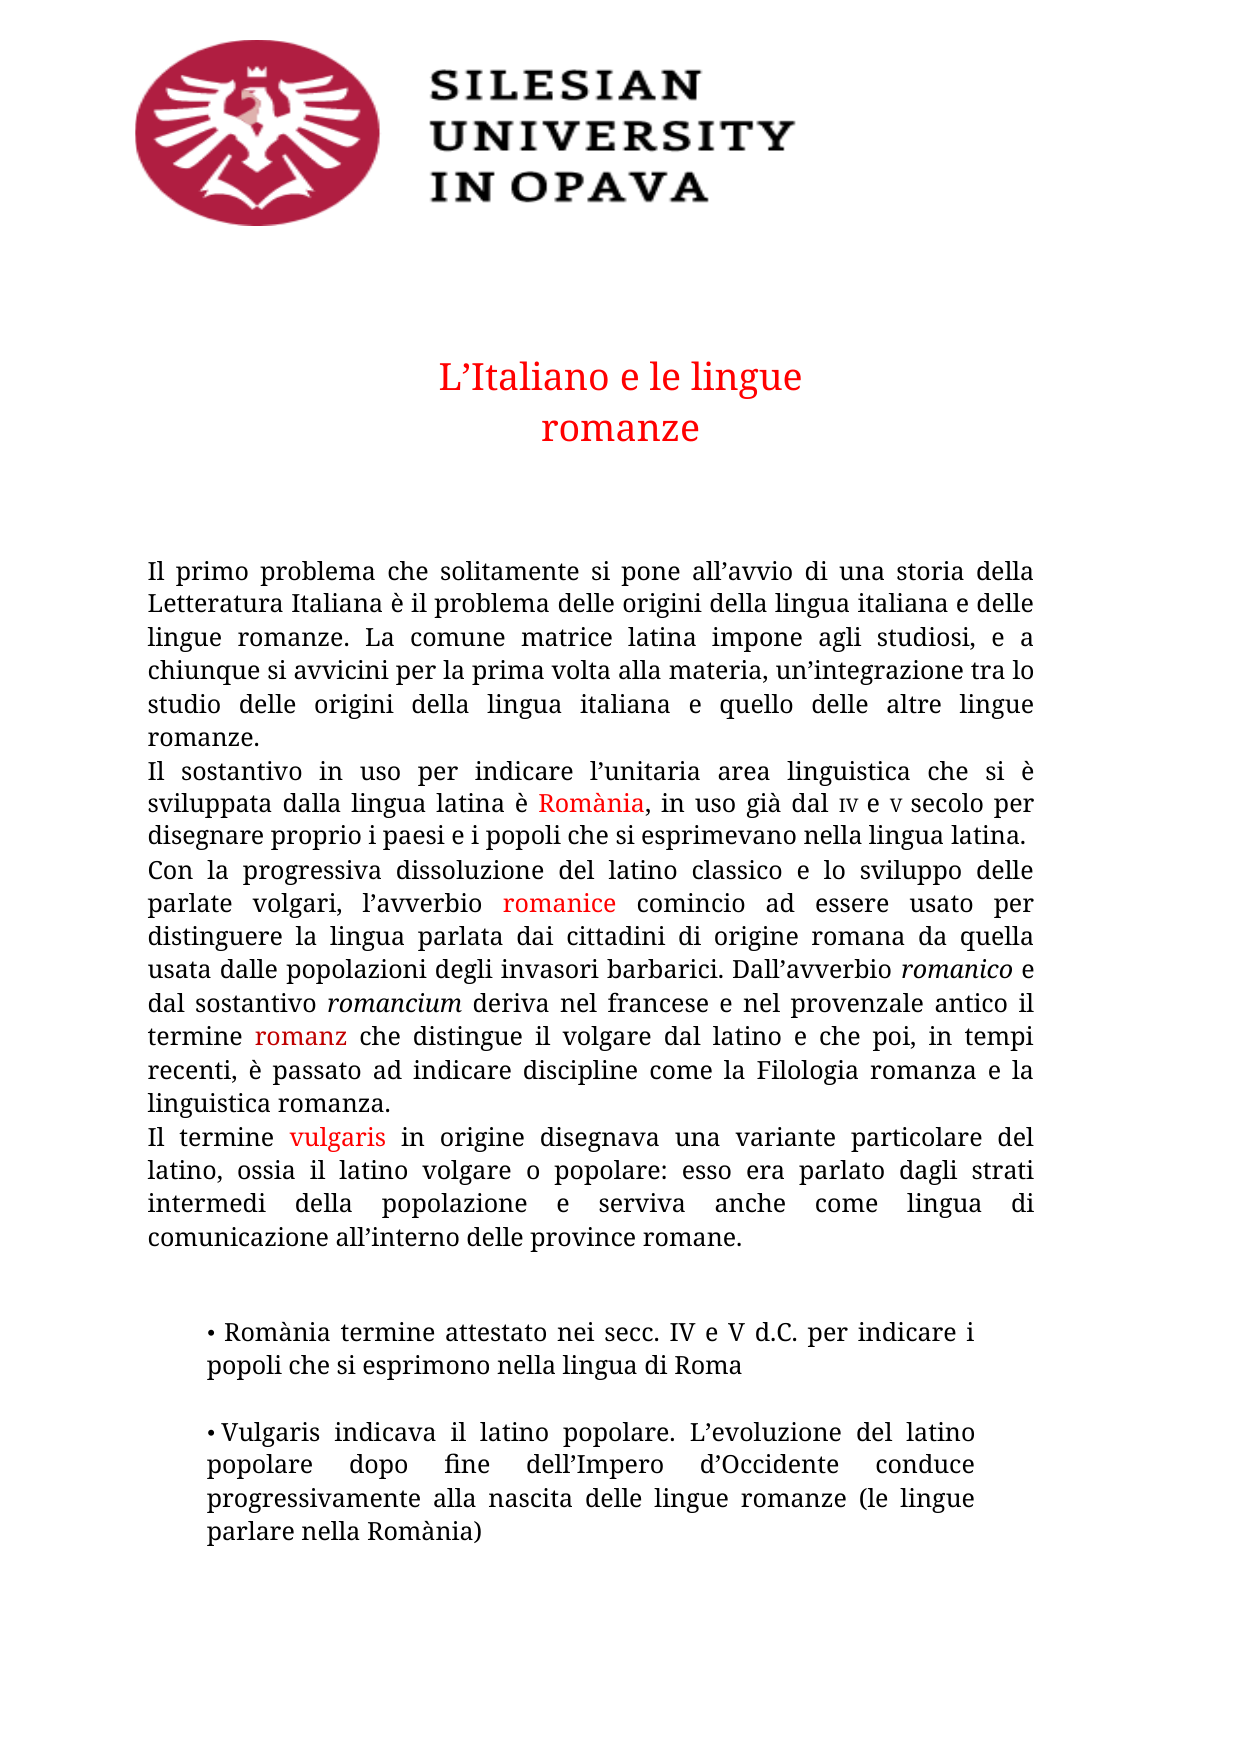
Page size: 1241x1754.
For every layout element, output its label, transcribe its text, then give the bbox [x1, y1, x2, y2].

text Il sostantivo in uso per indicare l’unitaria area linguistica che si è sviluppata dalla lingua latina è Romània, in uso già dal IV e V secolo per disegnare proprio i paesi e i popoli che si esprimevano nella lingua latina. [147, 754, 1034, 852]
text Con la progressiva dissoluzione del latino classico e lo sviluppo delle parlate volgari, l’avverbio romanice comincio ad essere usato per distinguere la lingua parlata dai cittadini di origine romana da quella usata dalle popolazioni degli invasori barbarici. Dall’avverbio romanico e dal sostantivo romancium deriva nel francese e nel provenzale antico il termine romanz che distingue il volgare dal latino e che poi, in tempi recenti, è passato ad indicare discipline come la Filologia romanza e la linguistica romanza. [147, 853, 1034, 1120]
text Il termine vulgaris in origine disegnava una variante particolare del latino, ossia il latino volgare o popolare: esso era parlato dagli strati intermedi della popolazione e serviva anche come lingua di comunicazione all’interno delle province romane. [147, 1120, 1034, 1254]
picture [135, 40, 796, 226]
list Vulgaris indicava il latino popolare. L’evoluzione del latino popolare dopo fine dell’Impero d’Occidente conduce progressivamente alla nascita delle lingue romanze (le lingue parlare nella Romània) [207, 1414, 975, 1548]
list Romània termine attestato nei secc. IV e V d.C. per indicare i popoli che si esprimono nella lingua di Roma [207, 1314, 975, 1381]
subtitle L’Italiano e le lingue romanze [403, 350, 838, 452]
text Il primo problema che solitamente si pone all’avvio di una storia della Letteratura Italiana è il problema delle origini della lingua italiana e delle lingue romanze. La comune matrice latina impone agli studiosi, e a chiunque si avvicini per la prima volta alla materia, un’integrazione tra lo studio delle origini della lingua italiana e quello delle altre lingue romanze. [147, 553, 1034, 754]
